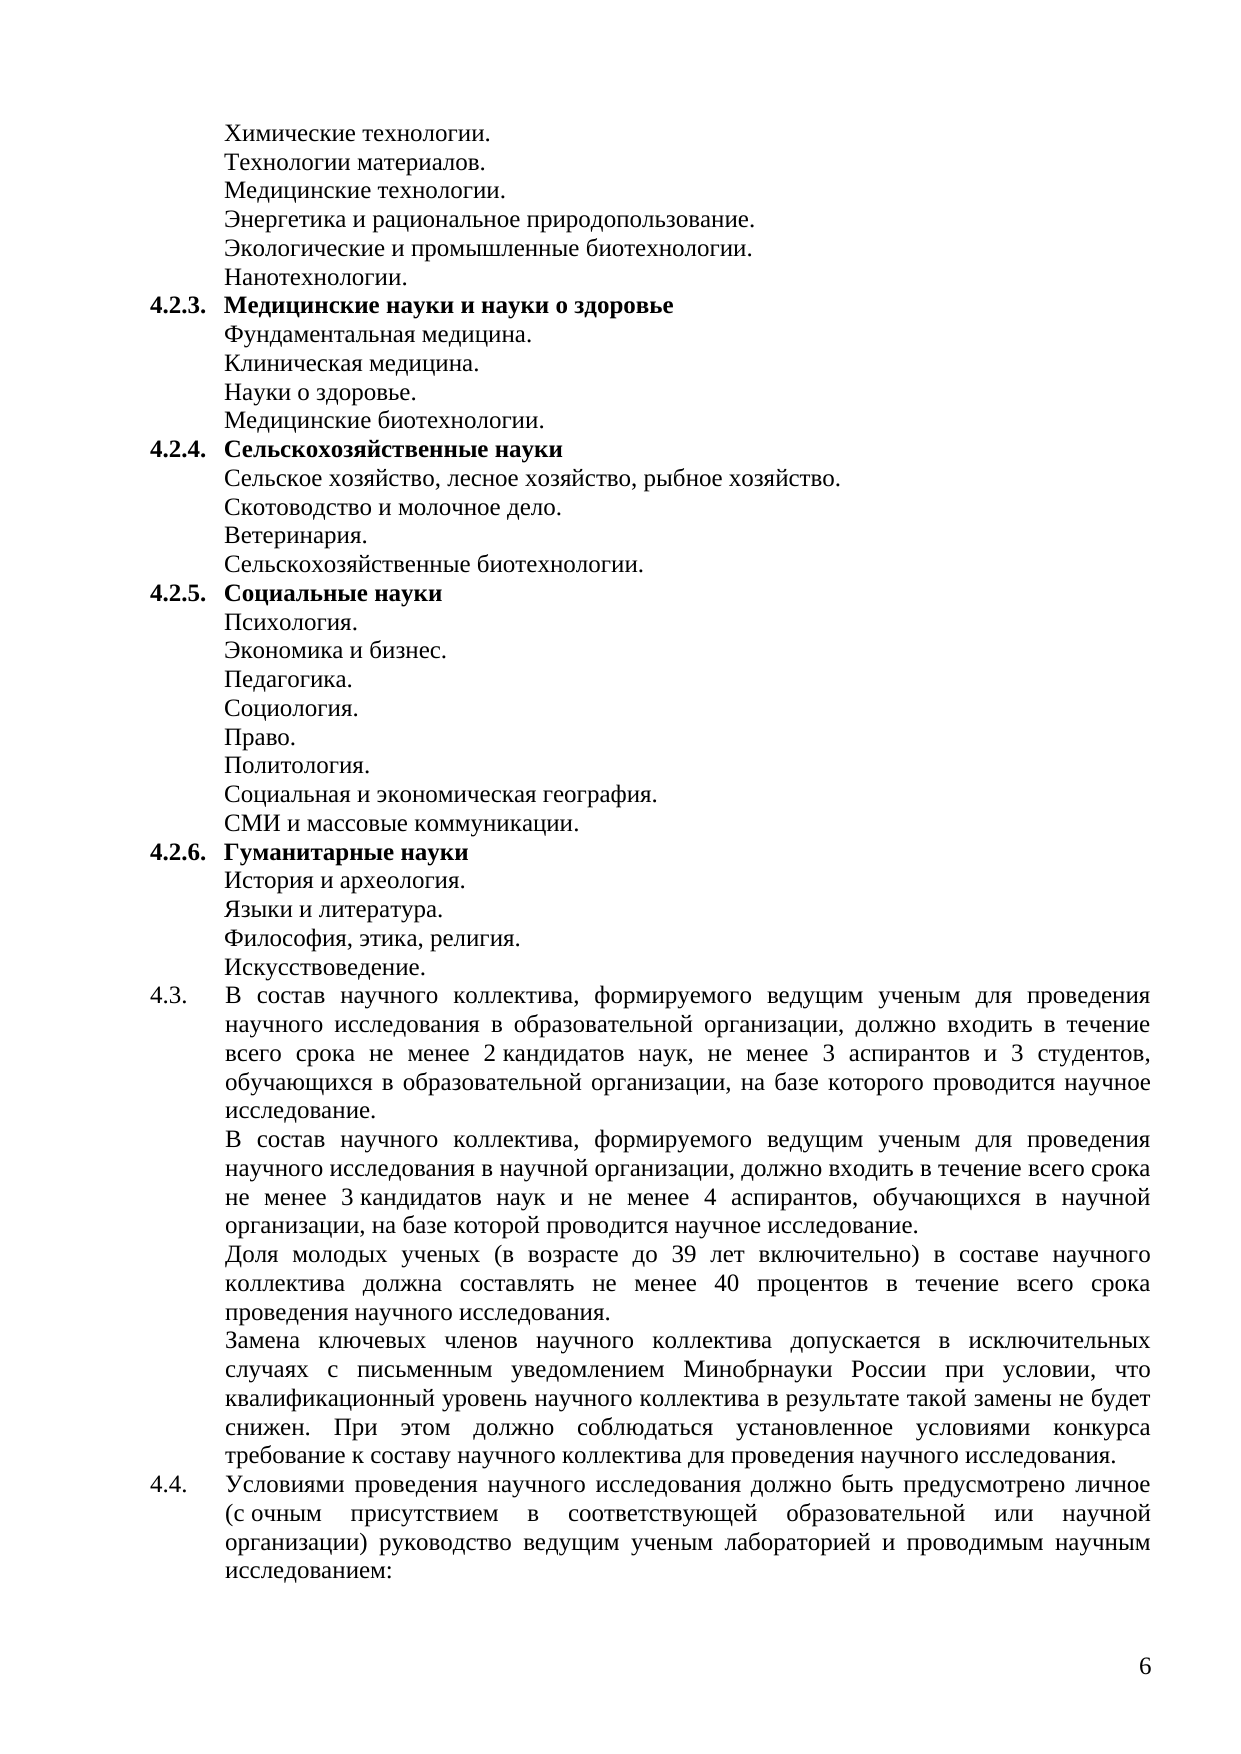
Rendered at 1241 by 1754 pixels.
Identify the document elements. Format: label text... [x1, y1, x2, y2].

text Социология. [224, 693, 1152, 722]
text Политология. [224, 751, 1152, 779]
text Педагогика. [224, 664, 1152, 693]
text Социальная и экономическая география. [224, 779, 1152, 808]
text Науки о здоровье. [224, 377, 1152, 406]
text Медицинские биотехнологии. [224, 406, 1152, 434]
text 4.2.3. Медицинские науки и науки о здоровье [150, 291, 1152, 319]
text Нанотехнологии. [224, 262, 1152, 291]
text Замена ключевых членов научного коллектива допускается в исключительных случаях с письменным уведомлением Минобрнауки России при условии, что квалификационный уровень научного коллектива в результате такой замены не будет снижен. При этом должно соблюдаться установленное условиями конкурса требование к составу научного коллектива для проведения научного исследования. [225, 1326, 1152, 1469]
text Психология. [224, 607, 1152, 636]
text Ветеринария. [224, 521, 1152, 549]
text Экономика и бизнес. [224, 636, 1152, 664]
text СМИ и массовые коммуникации. [224, 808, 1152, 837]
text Клиническая медицина. [224, 348, 1152, 377]
text 4.2.6. Гуманитарные науки [150, 837, 1152, 866]
text Доля молодых ученых (в возрасте до 39 лет включительно) в составе научного коллектива должна составлять не менее 40 процентов в течение всего срока проведения научного исследования. [225, 1239, 1152, 1326]
text Экологические и промышленные биотехнологии. [224, 233, 1152, 262]
text Право. [224, 722, 1152, 751]
text Сельское хозяйство, лесное хозяйство, рыбное хозяйство. [224, 463, 1152, 492]
text Философия, этика, религия. [224, 923, 1152, 952]
text История и археология. [224, 866, 1152, 894]
text 4.2.4. Сельскохозяйственные науки [150, 434, 1152, 463]
list В состав научного коллектива, формируемого ведущим ученым для проведения научного исследования в образовательной организации, должно входить в течение всего срока не менее 2 кандидатов наук, не менее 3 аспирантов и 3 студентов, обучающихся в образовательной организации, на базе которого проводится научное исследование. [150, 981, 1152, 1124]
text Искусствоведение. [224, 952, 1152, 981]
text Медицинские технологии. [224, 176, 1152, 204]
text Технологии материалов. [224, 147, 1152, 176]
text В состав научного коллектива, формируемого ведущим ученым для проведения научного исследования в научной организации, должно входить в течение всего срока не менее 3 кандидатов наук и не менее 4 аспирантов, обучающихся в научной организации, на базе которой проводится научное исследование. [225, 1124, 1152, 1239]
text Сельскохозяйственные биотехнологии. [224, 549, 1152, 578]
text Языки и литература. [224, 894, 1152, 923]
text 4.2.5. Социальные науки [150, 578, 1152, 607]
list Условиями проведения научного исследования должно быть предусмотрено личное (с очным присутствием в соответствующей образовательной или научной организации) руководство ведущим ученым лабораторией и проводимым научным исследованием: [150, 1469, 1152, 1584]
text Скотоводство и молочное дело. [224, 492, 1152, 521]
text Энергетика и рациональное природопользование. [224, 204, 1152, 233]
text Химические технологии. [224, 118, 1152, 147]
text Фундаментальная медицина. [224, 319, 1152, 348]
